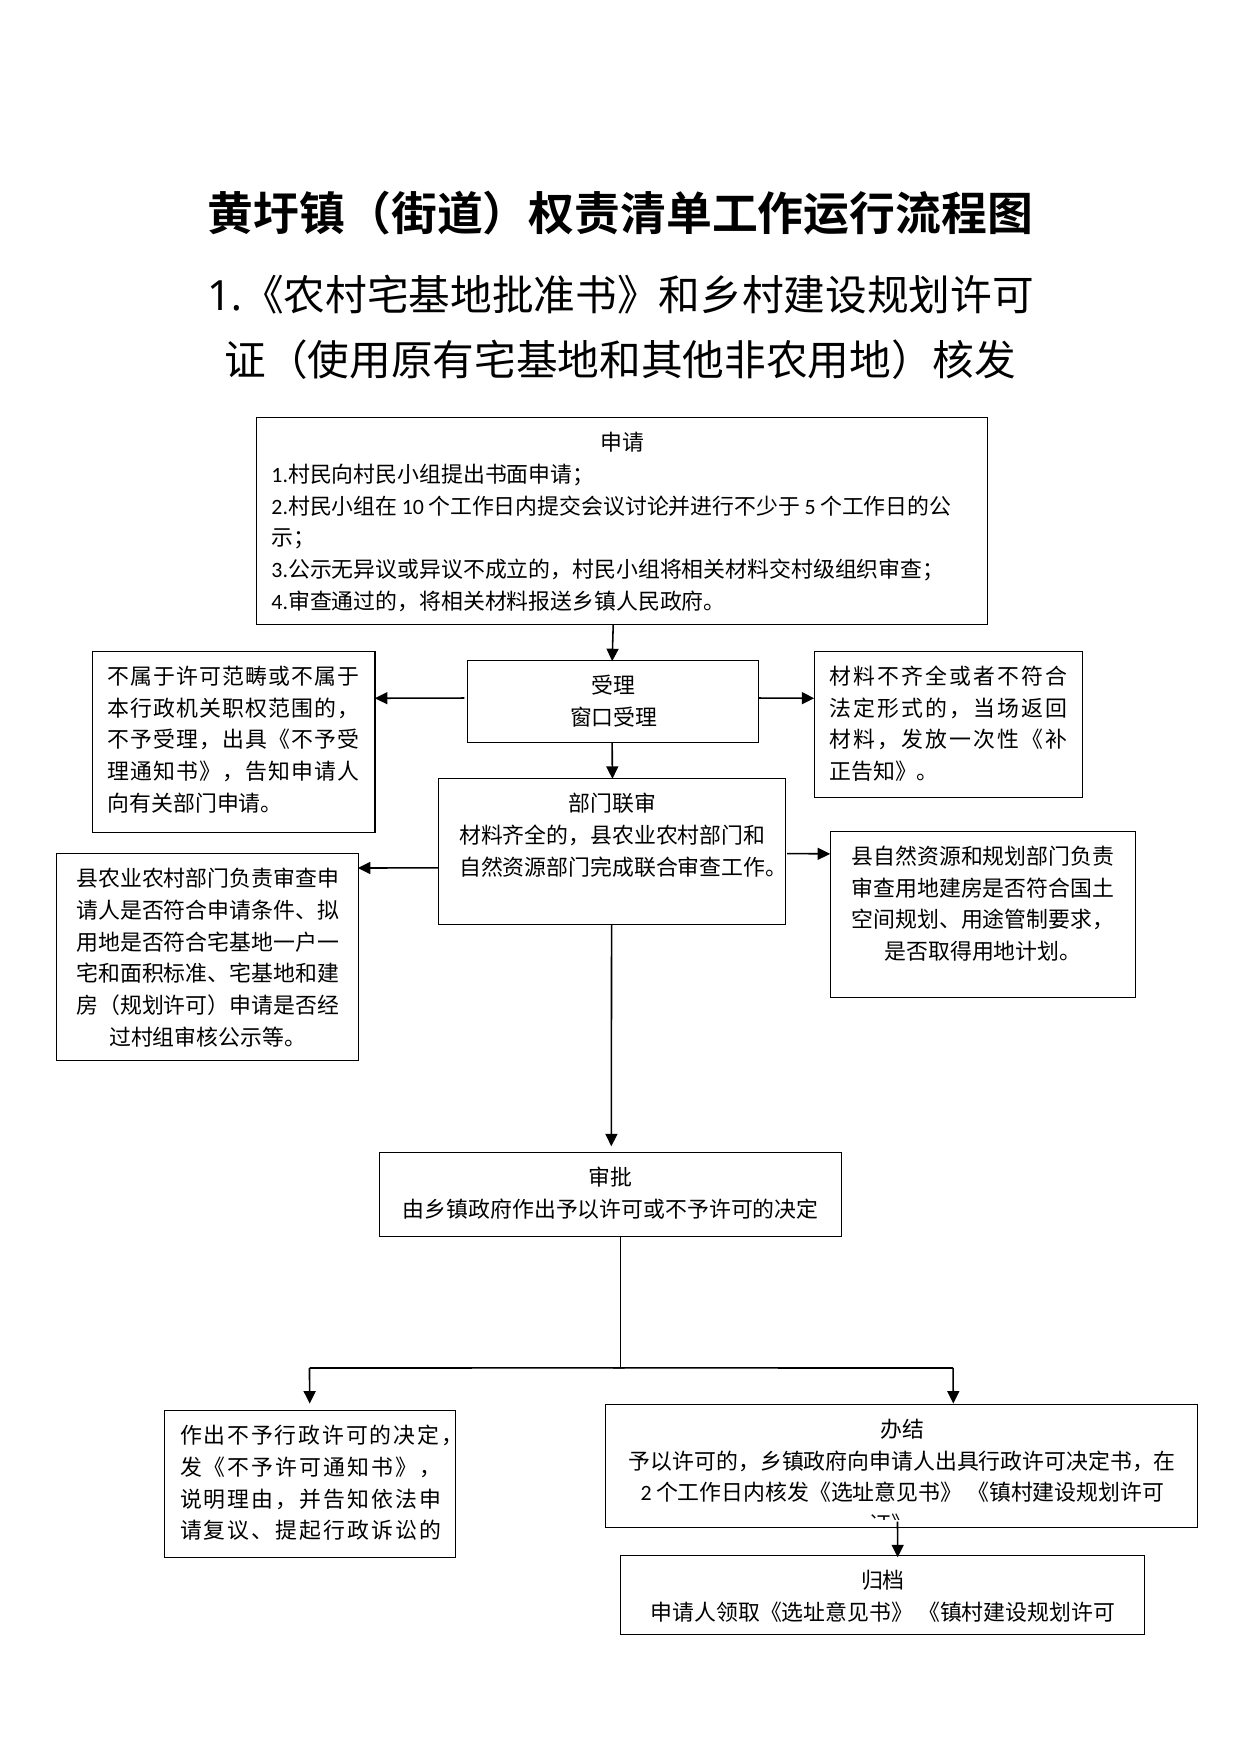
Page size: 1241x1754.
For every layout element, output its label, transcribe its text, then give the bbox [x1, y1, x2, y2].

text 1.《农村宅基地批准书》和乡村建设规划许可证（使用原有宅基地和其他非农用地）核发 [187, 259, 1053, 389]
text 黄圩镇（街道）权责清单工作运行流程图 [187, 162, 1053, 259]
